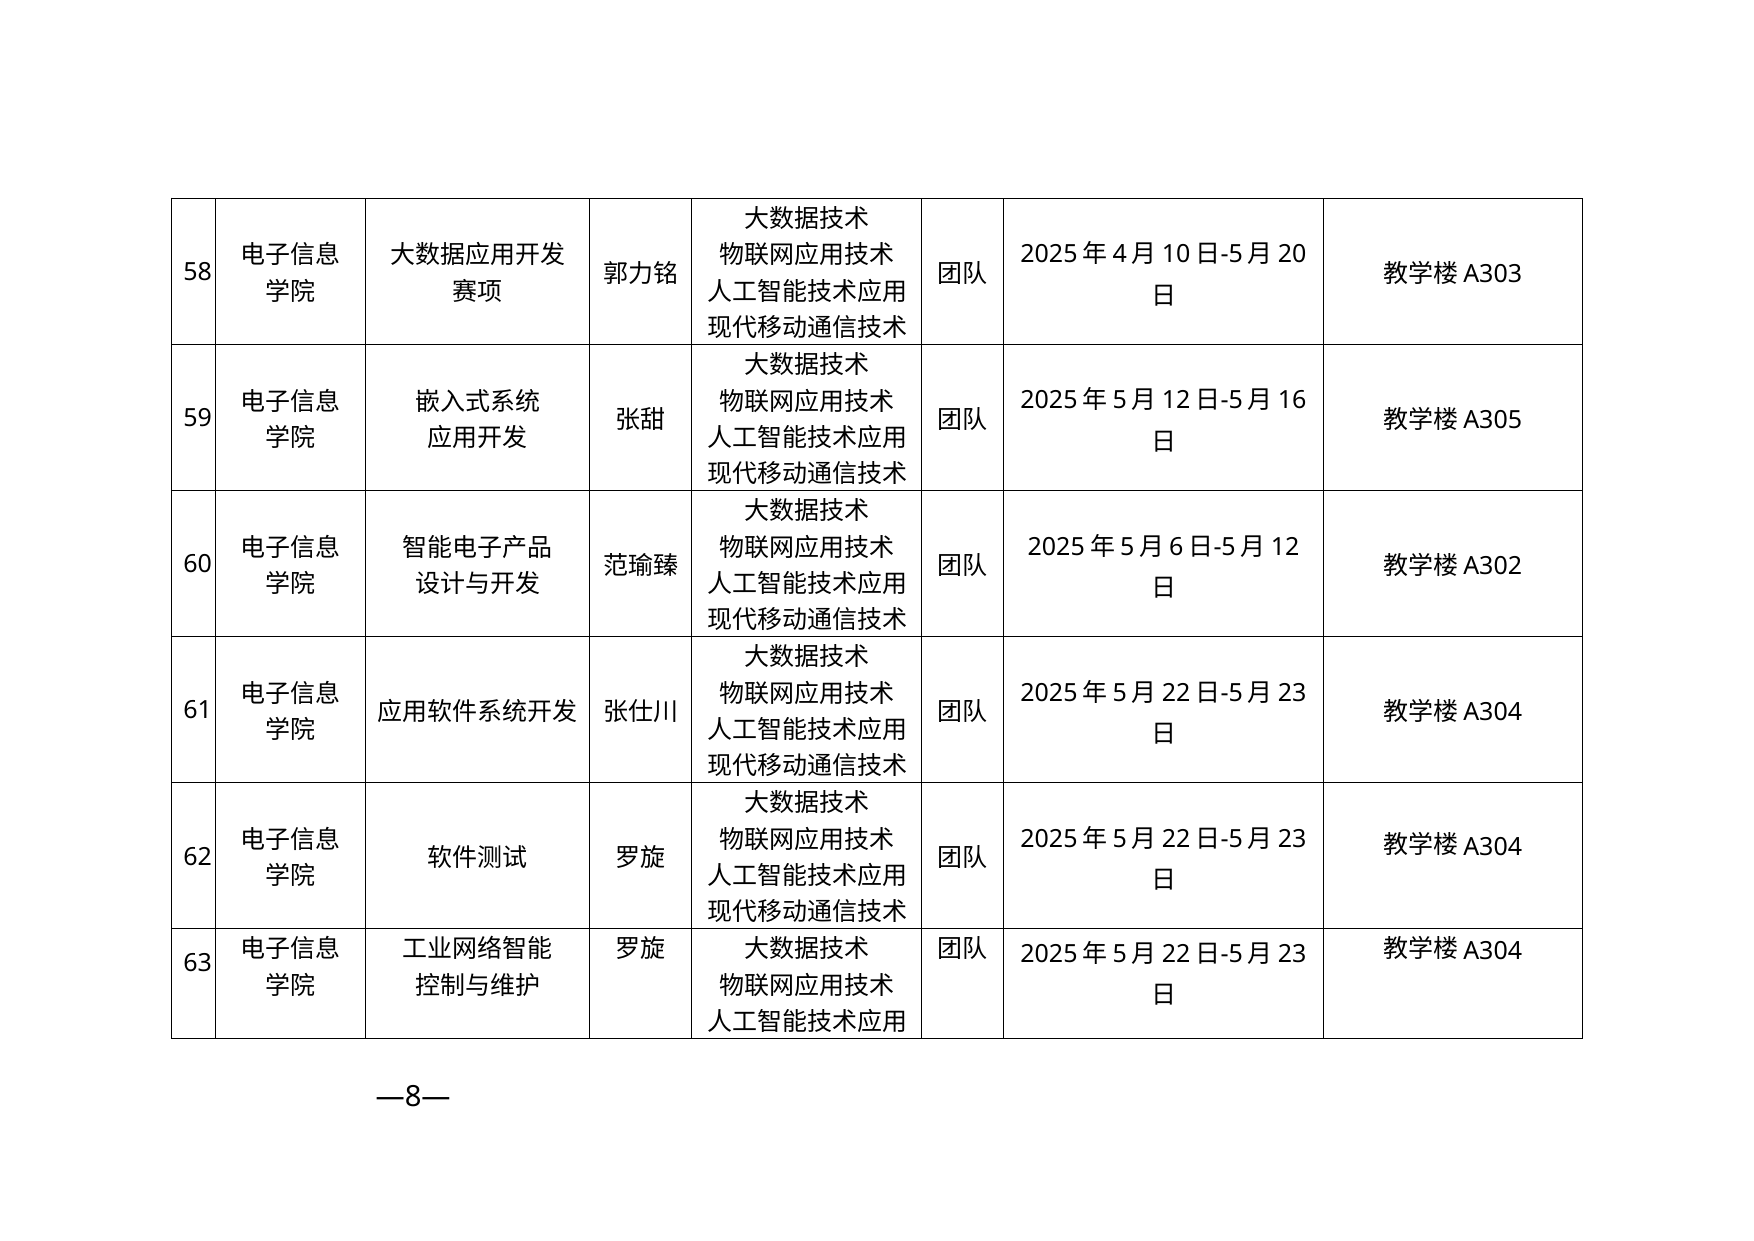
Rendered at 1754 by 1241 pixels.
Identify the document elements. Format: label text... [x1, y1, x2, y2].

table_cell 电子信息 学院 [216, 637, 365, 782]
table_cell 2025年4月10日-5月20日 [1004, 199, 1323, 344]
table_cell [172, 345, 215, 490]
table_cell [172, 783, 215, 928]
table_cell [172, 929, 215, 1038]
table_cell 大数据应用开发 赛项 [366, 199, 589, 344]
table_cell 嵌入式系统 应用开发 [366, 345, 589, 490]
table_cell 电子信息 学院 [216, 929, 365, 1038]
table_cell 教学楼A305 [1324, 345, 1582, 490]
table_cell 张甜 [590, 345, 691, 490]
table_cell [692, 929, 921, 1038]
table_cell 罗旋 [590, 929, 691, 1038]
table_cell 张仕川 [590, 637, 691, 782]
table_cell 2025年5月22日-5月23日 [1004, 783, 1323, 928]
table_cell 软件测试 [366, 783, 589, 928]
table_cell 罗旋 [590, 783, 691, 928]
table_cell 团队 [922, 345, 1003, 490]
table_cell 2025年5月6日-5月12日 [1004, 491, 1323, 636]
table_cell 教学楼A304 [1324, 783, 1582, 928]
table_cell 大数据技术 物联网应用技术 人工智能技术应用现代移动通信技术 [692, 637, 921, 782]
table_cell [172, 491, 215, 636]
table_cell 团队 [922, 637, 1003, 782]
table_cell 教学楼A304 [1324, 929, 1582, 1038]
table_cell 教学楼A304 [1324, 637, 1582, 782]
table_cell 教学楼A303 [1324, 199, 1582, 344]
table_cell 团队 [922, 199, 1003, 344]
table_cell 大数据技术 物联网应用技术 人工智能技术应用现代移动通信技术 [692, 491, 921, 636]
table_cell 2025年5月22日-5月23日 [1004, 637, 1323, 782]
table_cell 2025年5月12日-5月16日 [1004, 345, 1323, 490]
table_cell 教学楼A302 [1324, 491, 1582, 636]
table_cell 团队 [922, 929, 1003, 1038]
table_cell 工业网络智能 控制与维护 [366, 929, 589, 1038]
table_cell 2025年5月22日-5月23日 [1004, 929, 1323, 1038]
table_cell 团队 [922, 783, 1003, 928]
table_cell 大数据技术 物联网应用技术 人工智能技术应用现代移动通信技术 [692, 345, 921, 490]
table_cell 团队 [922, 491, 1003, 636]
table_cell 智能电子产品 设计与开发 [366, 491, 589, 636]
table_cell 应用软件系统开发 [366, 637, 589, 782]
table_cell [172, 637, 215, 782]
table_cell 范瑜臻 [590, 491, 691, 636]
table_cell 电子信息 学院 [216, 199, 365, 344]
table_cell 大数据技术 物联网应用技术 人工智能技术应用现代移动通信技术 [692, 199, 921, 344]
table_cell 电子信息 学院 [216, 345, 365, 490]
table_cell 电子信息 学院 [216, 491, 365, 636]
table_cell [172, 199, 215, 344]
table_cell 郭力铭 [590, 199, 691, 344]
table_cell 电子信息 学院 [216, 783, 365, 928]
table_cell 大数据技术 物联网应用技术 人工智能技术应用现代移动通信技术 [692, 783, 921, 928]
